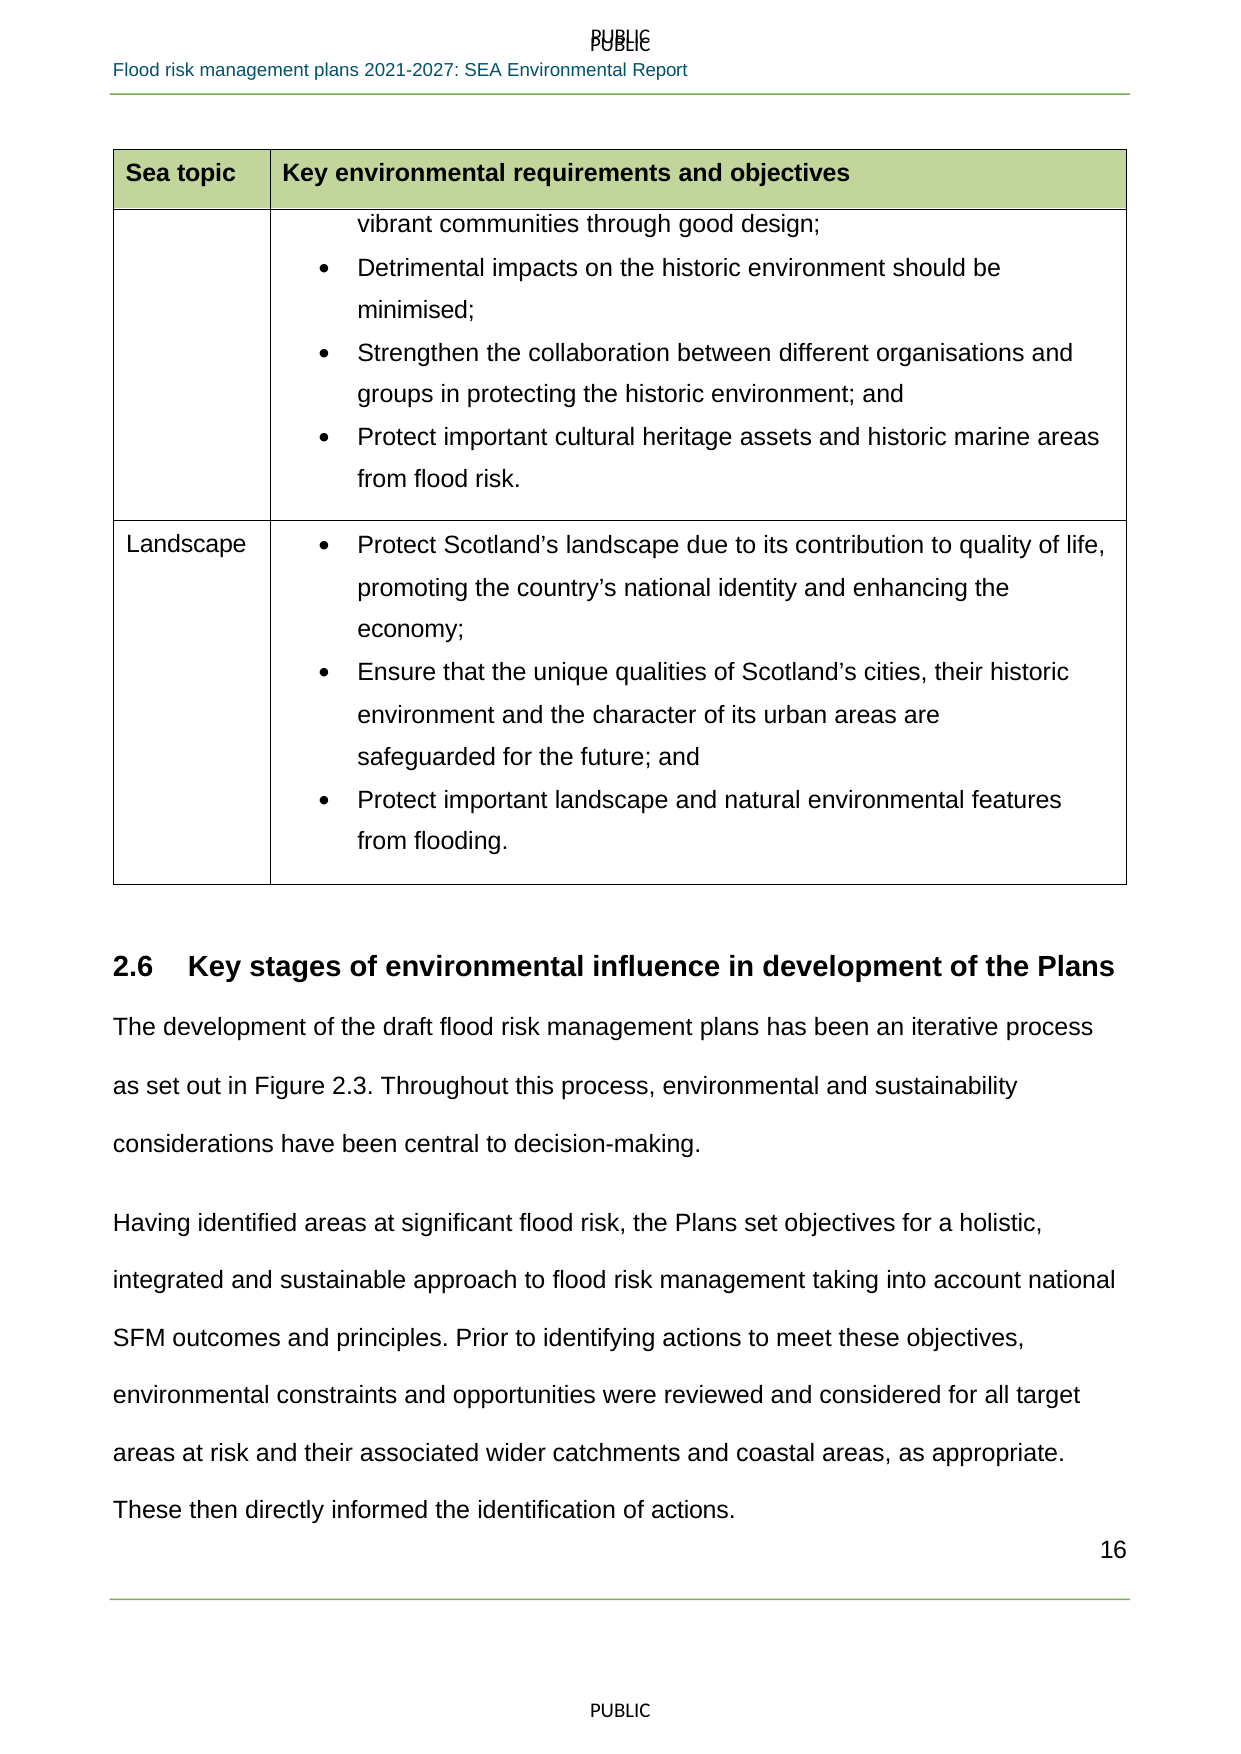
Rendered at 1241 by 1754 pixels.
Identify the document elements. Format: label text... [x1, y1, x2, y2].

list Key stages of environmental influence in development of the Plans The development of the draft flood risk management plans has been an iterative process as set out in Figure 2.3. Throughout this process, environmental and sustainability considerations have been central to decision-making. [113, 949, 1126, 1158]
table_header Key environmental requirements and objectives [271, 150, 1126, 208]
table_cell [114, 210, 270, 520]
table_cell Landscape [114, 521, 270, 883]
text These then directly informed the identification of actions. [113, 1495, 1167, 1524]
table_cell Protect Scotland’s landscape due to its contribution to quality of life, promoting the country’s national identity and enhancing the economy; Ensure that the unique qualities of Scotland’s cities, their historic environment and the character of its urban areas are safeguarded for the future; and Protect important landscape and natural environmental features from flooding. [271, 521, 1126, 883]
text Having identified areas at significant flood risk, the Plans set objectives for a holistic, integrated and sustainable approach to flood risk management taking into account national SFM outcomes and principles. Prior to identifying actions to meet these objectives, environmental constraints and opportunities were reviewed and considered for all target areas at risk and their associated wider catchments and coastal areas, as appropriate. [113, 1208, 1128, 1467]
table_cell vibrant communities through good design; Detrimental impacts on the historic environment should be minimised; Strengthen the collaboration between different organisations and groups in protecting the historic environment; and Protect important cultural heritage assets and historic marine areas from flood risk. [271, 210, 1126, 520]
table_header Sea topic [114, 150, 270, 208]
